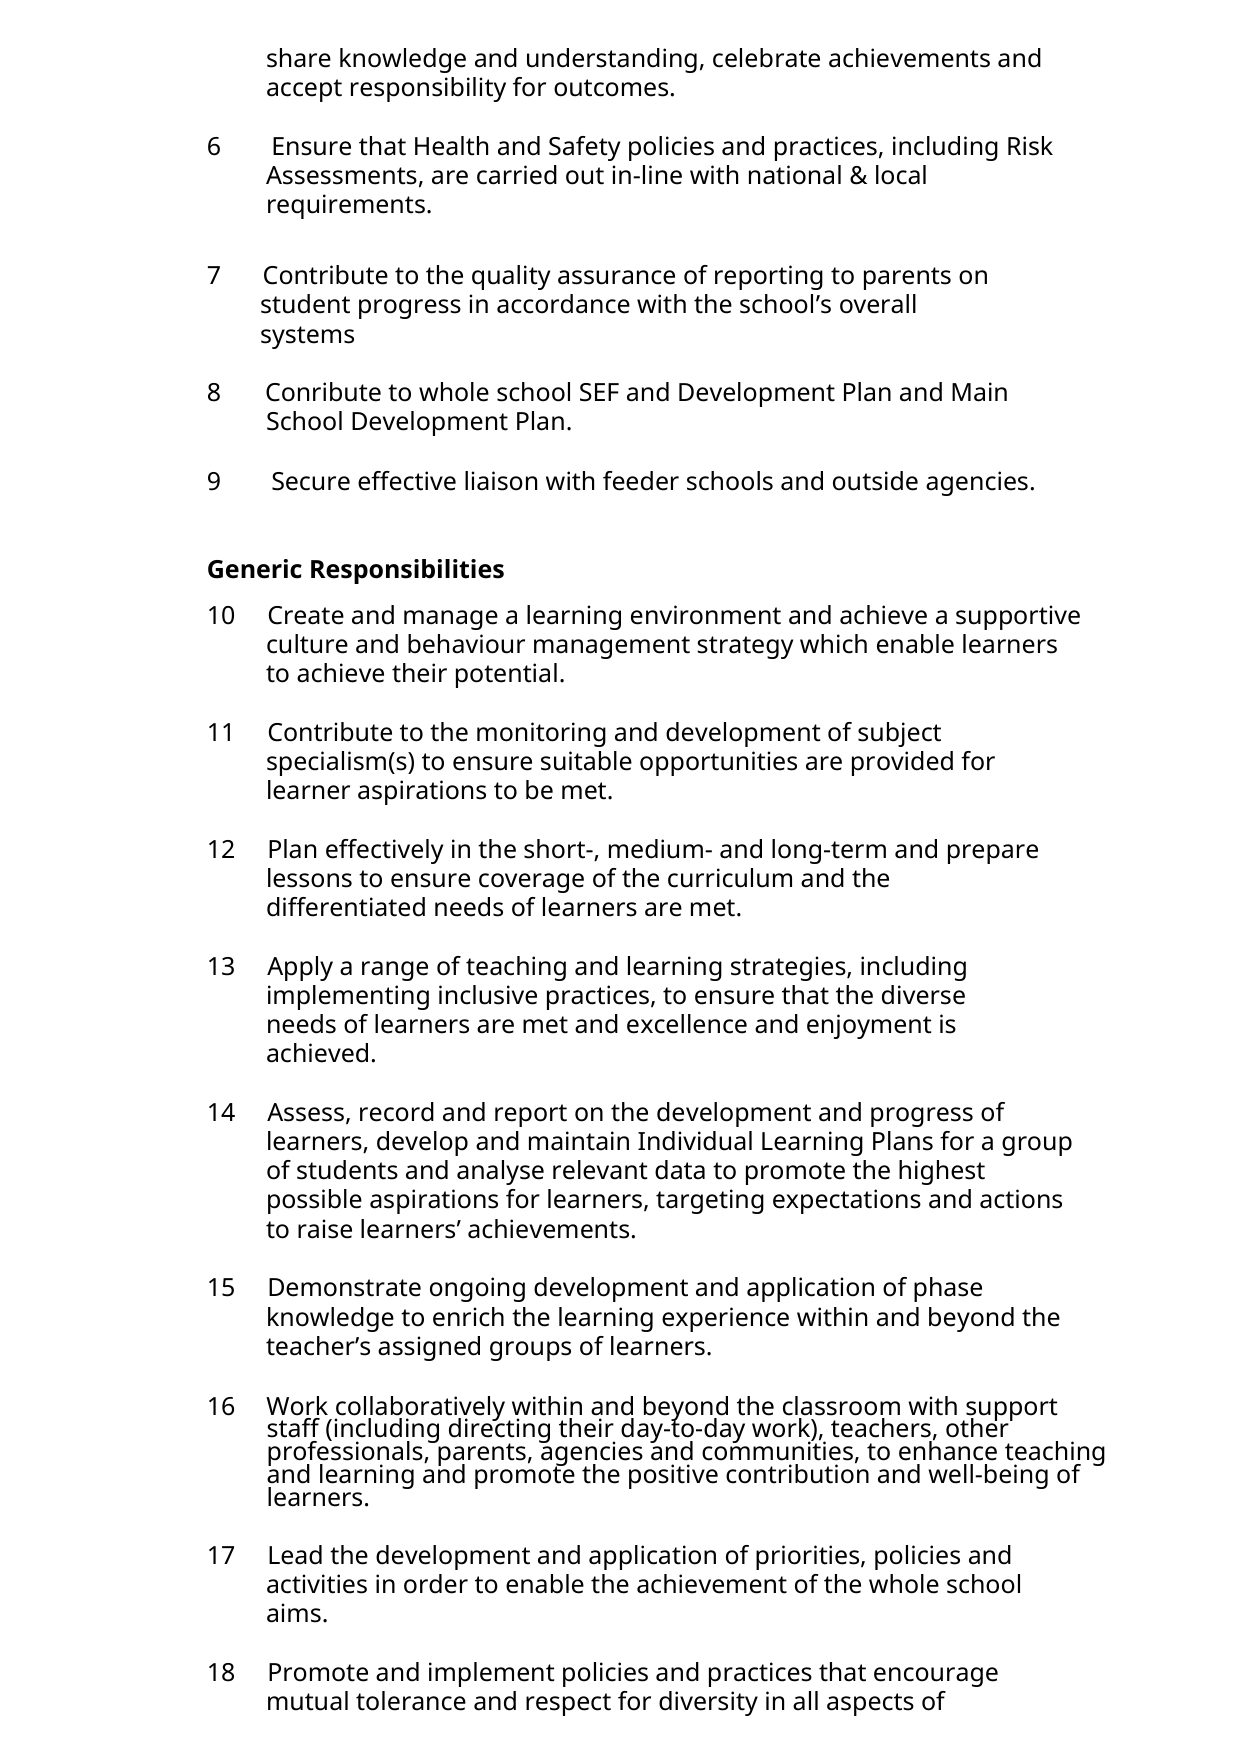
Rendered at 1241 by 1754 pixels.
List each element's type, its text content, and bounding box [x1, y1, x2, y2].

text 10 Create and manage a learning environment and achieve a supportive culture and behaviour management strategy which enable learners to achieve their potential. [207, 601, 1089, 688]
text 15 Demonstrate ongoing development and application of phase knowledge to enrich the learning experience within and beyond the teacher’s assigned groups of learners. [207, 1273, 1083, 1361]
text 6 Ensure that Health and Safety policies and practices, including Risk Assessments, are carried out in-line with national & local requirements. [207, 132, 1089, 220]
text 17 Lead the development and application of priorities, policies and activities in order to enable the achievement of the whole school aims. [207, 1541, 1085, 1628]
text 14 Assess, record and report on the development and progress of learners, develop and maintain Individual Learning Plans for a group of students and analyse relevant data to promote the highest possible aspirations for learners, targeting expectations and actions to raise learners’ achievements. [207, 1098, 1077, 1244]
text systems [253, 320, 991, 349]
text 11 Contribute to the monitoring and development of subject specialism(s) to ensure suitable opportunities are provided for learner aspirations to be met. [207, 718, 1077, 806]
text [207, 44, 1093, 103]
text student progress in accordance with the school’s overall [253, 291, 991, 320]
text 7 Contribute to the quality assurance of reporting to parents on [207, 261, 991, 291]
text and learning and promote the positive contribution and well-being of [239, 1465, 1211, 1488]
list Work collaboratively within and beyond the classroom with support [207, 1397, 1211, 1419]
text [207, 1658, 1063, 1716]
text 9 Secure effective liaison with feeder schools and outside agencies. [207, 472, 1211, 495]
text Generic Responsibilities [207, 561, 1211, 583]
text professionals, parents, agencies and communities, to enhance teaching [239, 1442, 1211, 1465]
text 12 Plan effectively in the short-, medium- and long-term and prepare lessons to ensure coverage of the curriculum and the differentiated needs of learners are met. [207, 835, 1054, 922]
text learners. [239, 1488, 1211, 1511]
text staff (including directing their day-to-day work), teachers, other [239, 1419, 1211, 1442]
text 13 Apply a range of teaching and learning strategies, including implementing inclusive practices, to ensure that the diverse needs of learners are met and excellence and enjoyment is achieved. [207, 952, 1029, 1069]
text 8 Conribute to whole school SEF and Development Plan and Main School Development Plan. [207, 378, 1068, 437]
